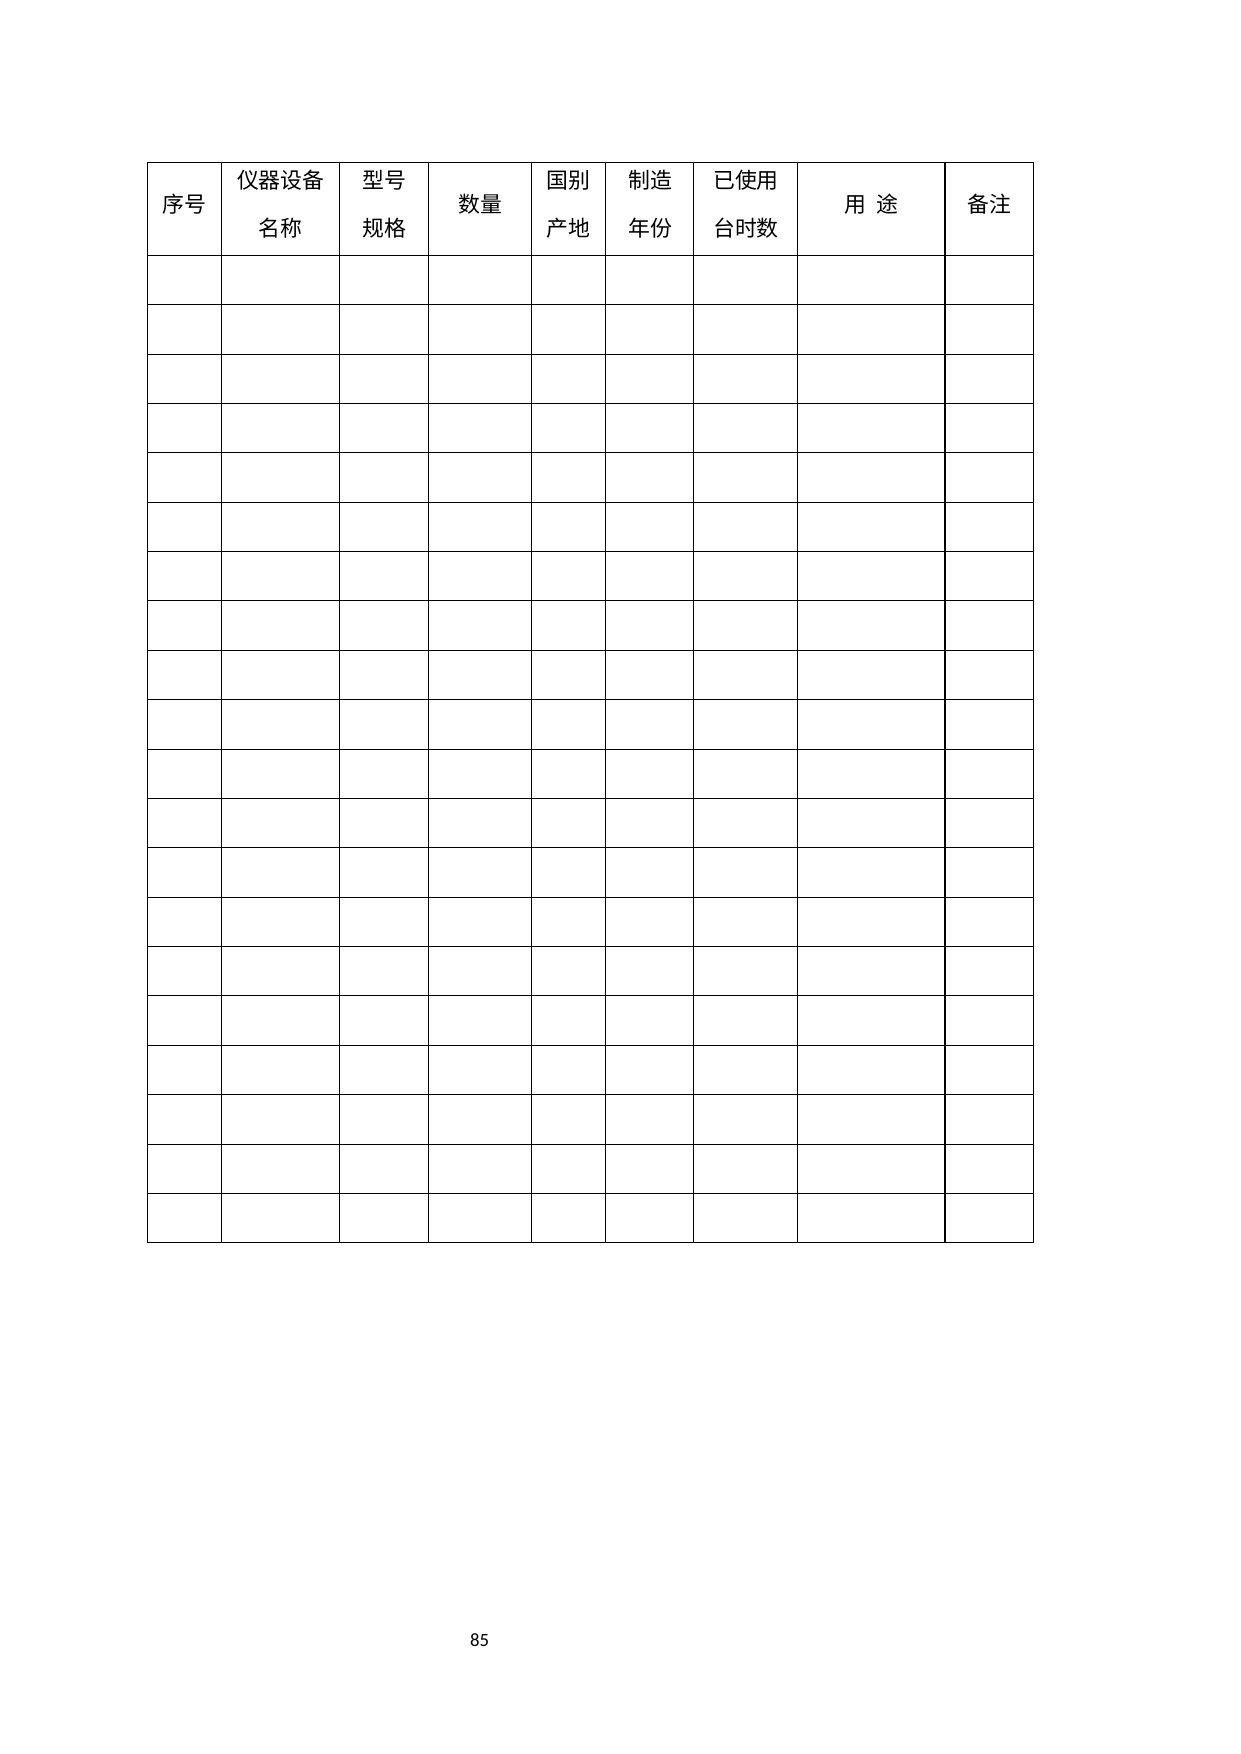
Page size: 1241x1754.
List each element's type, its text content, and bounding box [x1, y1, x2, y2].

table_cell [532, 898, 605, 946]
table_header 数量 [429, 163, 531, 255]
table_cell [148, 305, 221, 353]
table_cell [222, 552, 339, 600]
table_cell [532, 552, 605, 600]
table_cell [148, 256, 221, 304]
table_cell [532, 601, 605, 650]
table_cell [429, 996, 531, 1045]
table_cell [340, 848, 428, 897]
table_cell [429, 552, 531, 600]
table_cell [606, 651, 693, 699]
table_cell [694, 996, 797, 1045]
table_cell [798, 996, 944, 1045]
table_header 仪器设备 名称 [222, 163, 339, 255]
table_cell [694, 1095, 797, 1143]
table_cell [532, 848, 605, 897]
table_cell [532, 750, 605, 798]
table_cell [694, 552, 797, 600]
table_cell [148, 503, 221, 551]
table_cell [946, 947, 1033, 995]
table_cell [148, 1095, 221, 1143]
table_cell [148, 799, 221, 847]
table_cell [606, 848, 693, 897]
table_cell [798, 799, 944, 847]
table_cell [606, 799, 693, 847]
table_cell [429, 1145, 531, 1193]
table_header 制造 年份 [606, 163, 693, 255]
table_cell [606, 453, 693, 502]
table_cell [429, 1194, 531, 1242]
table_cell [222, 305, 339, 353]
table_cell [532, 355, 605, 403]
table_cell [340, 453, 428, 502]
table_cell [148, 1194, 221, 1242]
table_cell [606, 750, 693, 798]
table_cell [222, 996, 339, 1045]
table_cell [532, 651, 605, 699]
table_cell [222, 1194, 339, 1242]
table_cell [222, 651, 339, 699]
table_cell [798, 305, 944, 353]
table_cell [340, 898, 428, 946]
table_cell [532, 453, 605, 502]
table_cell [946, 1095, 1033, 1143]
table_cell [340, 799, 428, 847]
table_cell [798, 651, 944, 699]
table_cell [222, 898, 339, 946]
table_cell [798, 700, 944, 748]
table_cell [798, 256, 944, 304]
table_cell [694, 256, 797, 304]
table_cell [798, 750, 944, 798]
table_cell [606, 947, 693, 995]
table_cell [429, 305, 531, 353]
table_cell [946, 750, 1033, 798]
table_cell [946, 552, 1033, 600]
table_cell [532, 947, 605, 995]
table_cell [222, 1095, 339, 1143]
table_cell [148, 1046, 221, 1094]
table_cell [798, 1095, 944, 1143]
table_cell [532, 503, 605, 551]
table_cell [694, 1145, 797, 1193]
table_cell [798, 898, 944, 946]
table_cell [606, 355, 693, 403]
table_cell [694, 700, 797, 748]
table_cell [429, 453, 531, 502]
table_cell [606, 601, 693, 650]
table_cell [606, 1095, 693, 1143]
table_cell [340, 355, 428, 403]
table_cell [606, 256, 693, 304]
table_cell [946, 355, 1033, 403]
table_cell [429, 799, 531, 847]
table_cell [532, 1145, 605, 1193]
table_cell [946, 1194, 1033, 1242]
table_cell [148, 453, 221, 502]
table_cell [798, 355, 944, 403]
table_cell [694, 651, 797, 699]
table_cell [148, 404, 221, 452]
table_cell [532, 305, 605, 353]
table_cell [606, 1194, 693, 1242]
table_cell [532, 996, 605, 1045]
table_cell [694, 750, 797, 798]
table_cell [340, 996, 428, 1045]
table_cell [340, 552, 428, 600]
table_cell [798, 404, 944, 452]
table_cell [340, 1194, 428, 1242]
table_cell [340, 305, 428, 353]
table_cell [222, 750, 339, 798]
table_cell [340, 750, 428, 798]
table_cell [429, 700, 531, 748]
table_cell [606, 305, 693, 353]
table_cell [429, 651, 531, 699]
table_cell [798, 1194, 944, 1242]
table_cell [222, 700, 339, 748]
table_cell [694, 947, 797, 995]
table_cell [946, 898, 1033, 946]
table_cell [222, 256, 339, 304]
table_cell [606, 1145, 693, 1193]
table_header 备注 [946, 163, 1033, 255]
table_cell [222, 404, 339, 452]
table_cell [798, 1046, 944, 1094]
table_cell [222, 453, 339, 502]
table_cell [946, 700, 1033, 748]
table_cell [148, 947, 221, 995]
table_cell [694, 848, 797, 897]
table_cell [222, 1145, 339, 1193]
table_cell [222, 799, 339, 847]
table_cell [148, 996, 221, 1045]
table_cell [798, 552, 944, 600]
table_cell [222, 947, 339, 995]
table_cell [148, 355, 221, 403]
table_cell [340, 404, 428, 452]
table_header 国别 产地 [532, 163, 605, 255]
table_cell [532, 256, 605, 304]
table_cell [946, 996, 1033, 1045]
table_cell [946, 1145, 1033, 1193]
table_cell [606, 996, 693, 1045]
table_cell [148, 898, 221, 946]
table_cell [222, 503, 339, 551]
table_cell [606, 1046, 693, 1094]
table_cell [694, 404, 797, 452]
table_cell [340, 503, 428, 551]
table_cell [148, 700, 221, 748]
table_cell [606, 503, 693, 551]
table_cell [946, 1046, 1033, 1094]
table_cell [429, 947, 531, 995]
table_cell [946, 799, 1033, 847]
table_cell [694, 601, 797, 650]
table_cell [222, 848, 339, 897]
table_cell [946, 305, 1033, 353]
table_cell [429, 848, 531, 897]
table_cell [340, 1095, 428, 1143]
table_cell [148, 750, 221, 798]
table_header 已使用 台时数 [694, 163, 797, 255]
table_cell [429, 601, 531, 650]
table_cell [222, 1046, 339, 1094]
table_cell [798, 503, 944, 551]
table_cell [429, 750, 531, 798]
table_cell [694, 799, 797, 847]
table_header 序号 [148, 163, 221, 255]
table_cell [798, 848, 944, 897]
table_cell [429, 898, 531, 946]
table_cell [148, 848, 221, 897]
table_cell [429, 256, 531, 304]
table_cell [532, 404, 605, 452]
table_cell [148, 1145, 221, 1193]
table_cell [798, 947, 944, 995]
table_cell [946, 256, 1033, 304]
table_cell [429, 1095, 531, 1143]
table_cell [694, 1046, 797, 1094]
table_cell [946, 404, 1033, 452]
table_cell [606, 700, 693, 748]
table_cell [606, 552, 693, 600]
table_cell [340, 256, 428, 304]
table_cell [946, 503, 1033, 551]
table_cell [798, 601, 944, 650]
table_cell [340, 947, 428, 995]
table_cell [532, 700, 605, 748]
table_cell [532, 799, 605, 847]
table_cell [532, 1095, 605, 1143]
table_cell [798, 1145, 944, 1193]
table_cell [148, 601, 221, 650]
table_cell [148, 651, 221, 699]
table_cell [694, 453, 797, 502]
table_cell [340, 1046, 428, 1094]
table_header 型号 规格 [340, 163, 428, 255]
table_cell [694, 355, 797, 403]
table_cell [606, 898, 693, 946]
table_cell [429, 404, 531, 452]
table_cell [340, 651, 428, 699]
table_cell [429, 355, 531, 403]
table_cell [946, 601, 1033, 650]
table_cell [606, 404, 693, 452]
table_cell [694, 305, 797, 353]
table_cell [222, 601, 339, 650]
table_cell [340, 601, 428, 650]
table_cell [340, 700, 428, 748]
table_cell [946, 651, 1033, 699]
table_cell [340, 1145, 428, 1193]
table_cell [798, 453, 944, 502]
table_header 用 途 [798, 163, 944, 255]
table_cell [532, 1046, 605, 1094]
table_cell [694, 898, 797, 946]
table_cell [694, 503, 797, 551]
table_cell [222, 355, 339, 403]
table_cell [429, 503, 531, 551]
table_cell [946, 848, 1033, 897]
table_cell [429, 1046, 531, 1094]
table_cell [148, 552, 221, 600]
table_cell [694, 1194, 797, 1242]
table_cell [532, 1194, 605, 1242]
table_cell [946, 453, 1033, 502]
